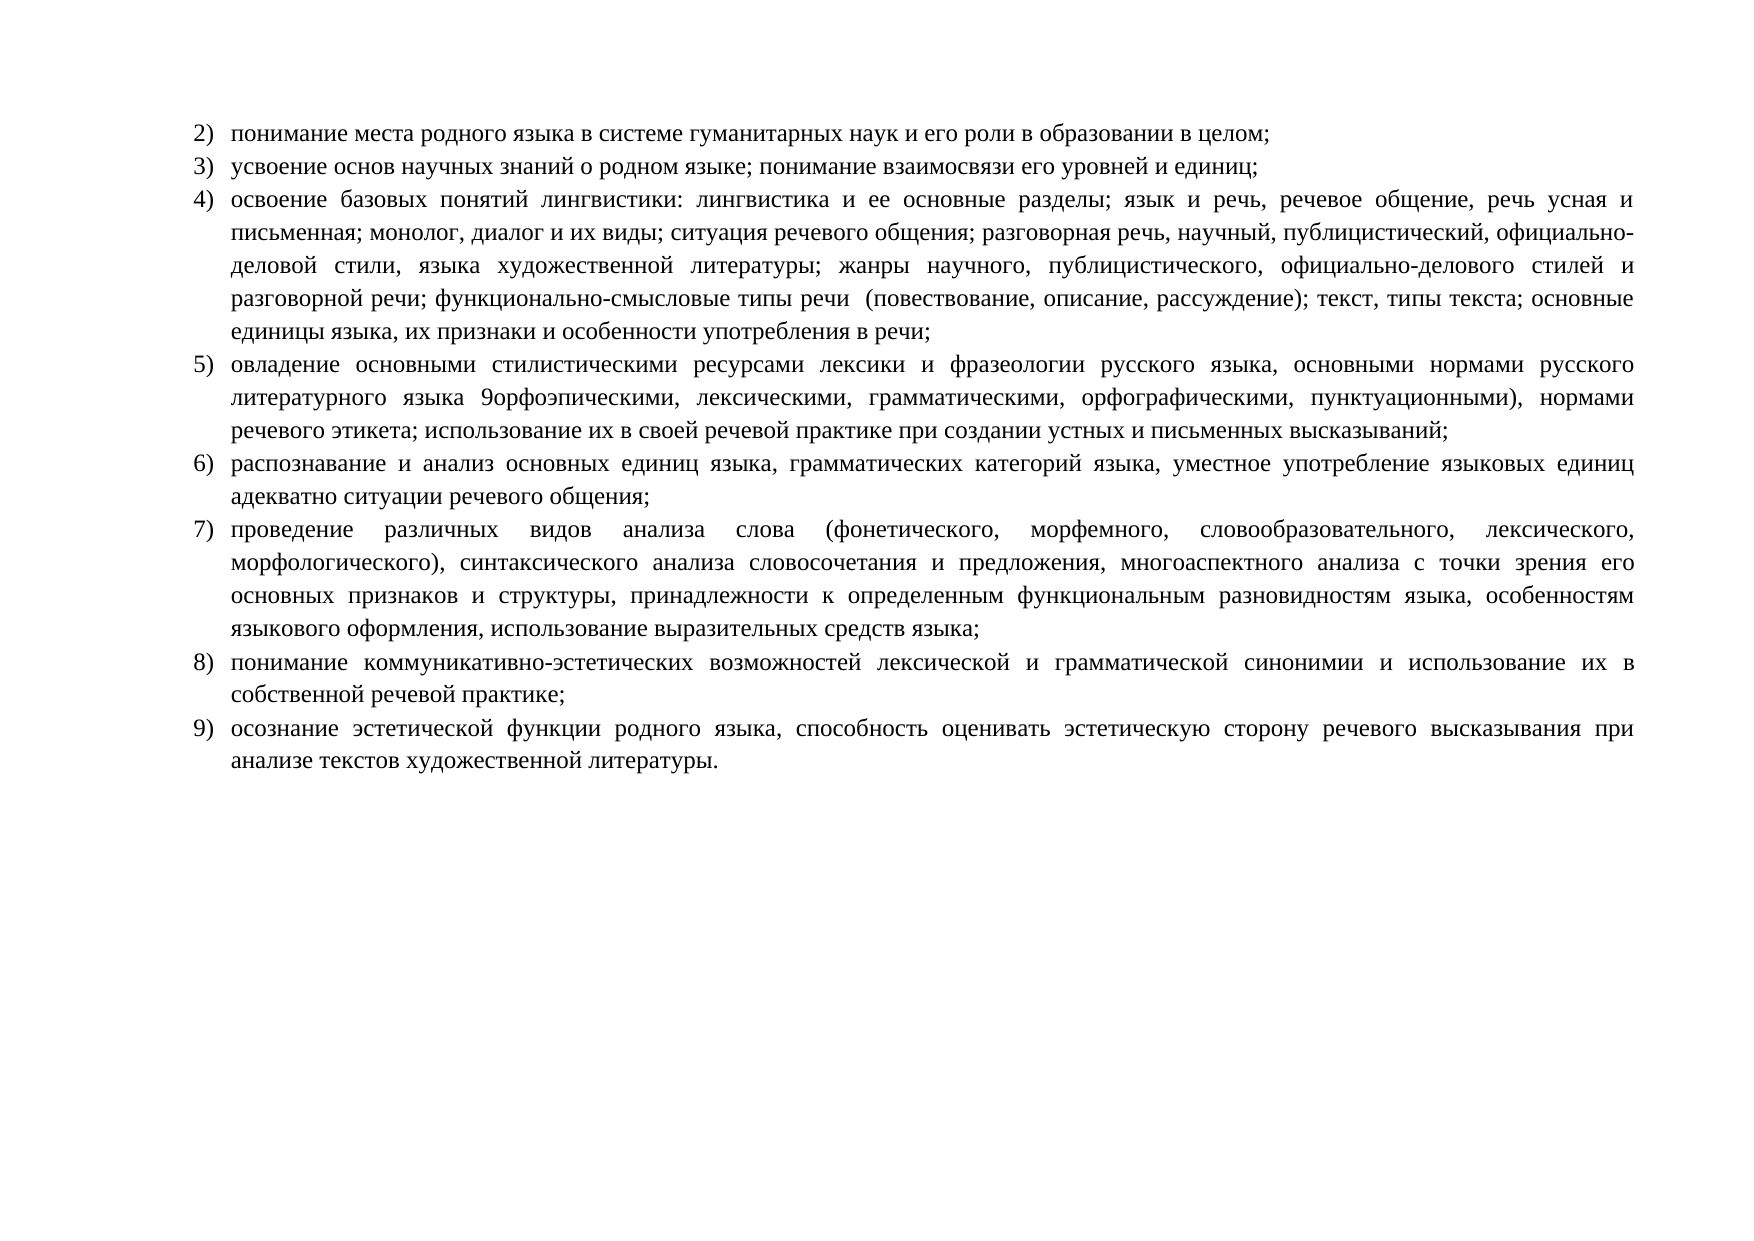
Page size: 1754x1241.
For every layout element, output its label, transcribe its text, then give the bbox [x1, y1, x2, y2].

list овладение основными стилистическими ресурсами лексики и фразеологии русского языка, основными нормами русского литературного языка 9орфоэпическими, лексическими, грамматическими, орфографическими, пунктуационными), нормами речевого этикета; использование их в своей речевой практике при создании устных и письменных высказываний; [193, 349, 1636, 444]
list понимание коммуникативно-эстетических возможностей лексической и грамматической синонимии и использование их в собственной речевой практике; [193, 647, 1636, 708]
list понимание места родного языка в системе гуманитарных наук и его роли в образовании в целом; [193, 118, 1636, 147]
list освоение базовых понятий лингвистики: лингвистика и ее основные разделы; язык и речь, речевое общение, речь усная и письменная; монолог, диалог и их виды; ситуация речевого общения; разговорная речь, научный, публицистический, официально-деловой стили, языка художественной литературы; жанры научного, публицистического, официально-делового стилей и разговорной речи; функционально-смысловые типы речи (повествование, описание, рассуждение); текст, типы текста; основные единицы языка, их признаки и особенности употребления в речи; [193, 184, 1636, 345]
list распознавание и анализ основных единиц языка, грамматических категорий языка, уместное употребление языковых единиц адекватно ситуации речевого общения; [193, 448, 1636, 510]
list осознание эстетической функции родного языка, способность оценивать эстетическую сторону речевого высказывания при анализе текстов художественной литературы. [193, 713, 1636, 774]
list усвоение основ научных знаний о родном языке; понимание взаимосвязи его уровней и единиц; [193, 151, 1636, 180]
list проведение различных видов анализа слова (фонетического, морфемного, словообразовательного, лексического, морфологического), синтаксического анализа словосочетания и предложения, многоаспектного анализа с точки зрения его основных признаков и структуры, принадлежности к определенным функциональным разновидностям языка, особенностям языкового оформления, использование выразительных средств языка; [193, 514, 1636, 642]
